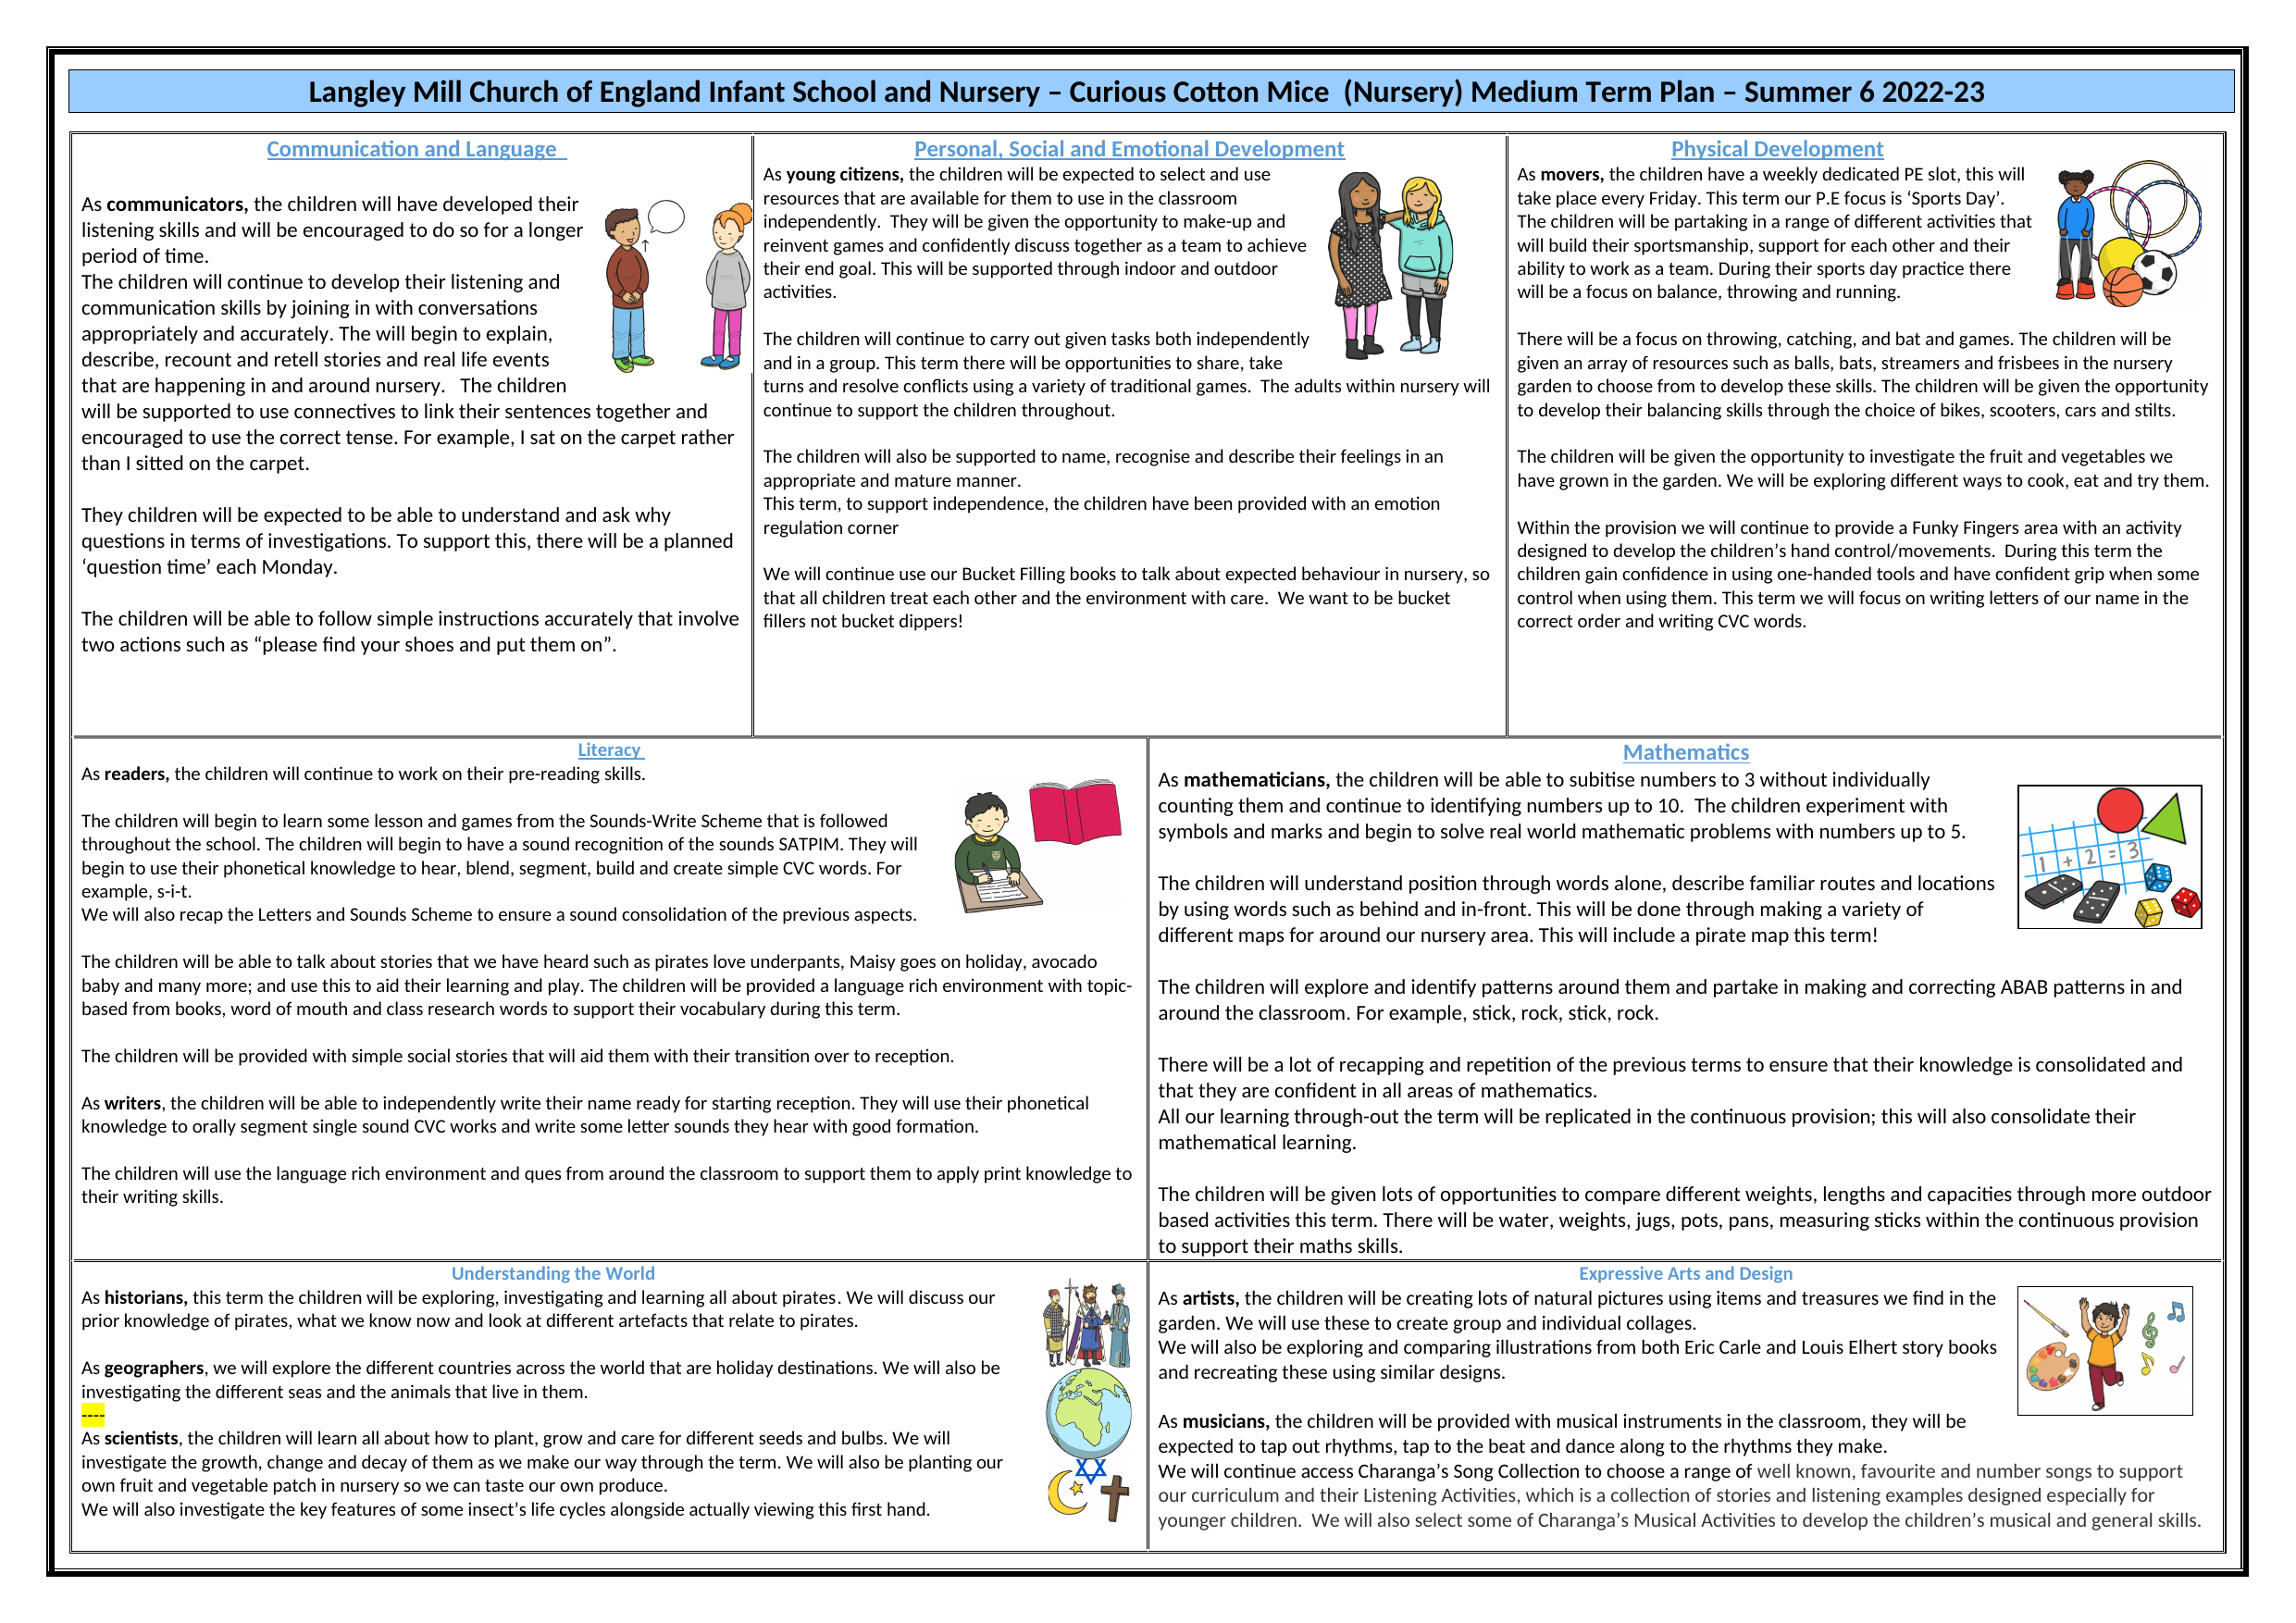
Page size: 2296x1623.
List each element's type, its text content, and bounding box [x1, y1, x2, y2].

table_cell Mathematics As mathematicians, the children will be able to subitise numbers to 3 without individually counting them and continue to identifying numbers up to 10. The children experiment with symbols and marks and begin to solve real world mathematic problems with numbers up to 5. The children will understand position through words alone, describe familiar routes and locations by using words such as behind and in-front. This will be done through making a variety of different maps for around our nursery area. This will include a pirate map this term! The children will explore and identify patterns around them and partake in making and correcting ABAB patterns in and around the classroom. For example, stick, rock, stick, rock. There will be a lot of recapping and repetition of the previous terms to ensure that their knowledge is consolidated and that they are confident in all areas of mathematics. All our learning through-out the term will be replicated in the continuous provision; this will also consolidate their mathematical learning. The children will be given lots of opportunities to compare different weights, lengths and capacities through more outdoor based activities this term. There will be water, weights, jugs, pots, pans, measuring sticks within the continuous provision to support their maths skills. [1149, 736, 2223, 1259]
picture [954, 779, 1122, 913]
picture [1043, 1278, 1132, 1522]
picture [2018, 1287, 2192, 1415]
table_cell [72, 1259, 1148, 1551]
table_header Communication and Language As communicators, the children will have developed their listening skills and will be encouraged to do so for a longer period of time. The children will continue to develop their listening and communication skills by joining in with conversations appropriately and accurately. The will begin to explain, describe, recount and retell stories and real life events that are happening in and around nursery. The children will be supported to use connectives to link their sentences together and encouraged to use the correct tense. For example, I sat on the carpet rather than I sitted on the carpet. They children will be expected to be able to understand and ask why questions in terms of investigations. To support this, there will be a planned ‘question time’ each Monday. The children will be able to follow simple instructions accurately that involve two actions such as “please find your shoes and put them on”. [72, 134, 752, 735]
picture [604, 200, 753, 373]
table_header Personal, Social and Emotional Development As young citizens, the children will be expected to select and use resources that are available for them to use in the classroom independently. They will be given the opportunity to make-up and reinvent games and confidently discuss together as a team to achieve their end goal. This will be supported through indoor and outdoor activities. The children will continue to carry out given tasks both independently and in a group. This term there will be opportunities to share, take turns and resolve conflicts using a variety of traditional games. The adults within nursery will continue to support the children throughout. The children will also be supported to name, recognise and describe their feelings in an appropriate and mature manner. This term, to support independence, the children have been provided with an emotion regulation corner We will continue use our Bucket Filling books to talk about expected behaviour in nursery, so that all children treat each other and the environment with care. We want to be bucket fillers not bucket dippers! [752, 134, 1507, 735]
picture [2055, 160, 2203, 307]
text Langley Mill Church of England Infant School and Nursery – Curious Cotton Mice (Nursery) Medium Term Plan – Summer 6 2022-23 [69, 70, 2234, 112]
table_cell Literacy As readers, the children will continue to work on their pre-reading skills. The children will begin to learn some lesson and games from the Sounds-Write Scheme that is followed throughout the school. The children will begin to have a sound recognition of the sounds SATPIM. They will begin to use their phonetical knowledge to hear, blend, segment, build and create simple CVC words. For example, s-i-t. We will also recap the Letters and Sounds Scheme to ensure a sound consolidation of the previous aspects. The children will be able to talk about stories that we have heard such as pirates love underpants, Maisy goes on holiday, avocado baby and many more; and use this to aid their learning and play. The children will be provided a language rich environment with topic-based from books, word of mouth and class research words to support their vocabulary during this term. The children will be provided with simple social stories that will aid them with their transition over to reception. As writers, the children will be able to independently write their name ready for starting reception. They will use their phonetical knowledge to orally segment single sound CVC works and write some letter sounds they hear with good formation. The children will use the language rich environment and ques from around the classroom to support them to apply print knowledge to their writing skills. [72, 736, 1147, 1259]
picture [2019, 787, 2201, 928]
picture [1328, 172, 1454, 360]
table_header Physical Development As movers, the children have a weekly dedicated PE slot, this will take place every Friday. This term our P.E focus is ‘Sports Day’. The children will be partaking in a range of different activities that will build their sportsmanship, support for each other and their ability to work as a team. During their sports day practice there will be a focus on balance, throwing and running. There will be a focus on throwing, catching, and bat and games. The children will be given an array of resources such as balls, bats, streamers and frisbees in the nursery garden to choose from to develop these skills. The children will be given the opportunity to develop their balancing skills through the choice of bikes, scooters, cars and stilts. The children will be given the opportunity to investigate the fruit and vegetables we have grown in the garden. We will be exploring different ways to cook, eat and try them. Within the provision we will continue to provide a Funky Fingers area with an activity designed to develop the children’s hand control/movements. During this term the children gain confidence in using one-handed tools and have confident grip when some control when using them. This term we will focus on writing letters of our name in the correct order and writing CVC words. [1507, 134, 2223, 735]
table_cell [1148, 1259, 2223, 1551]
